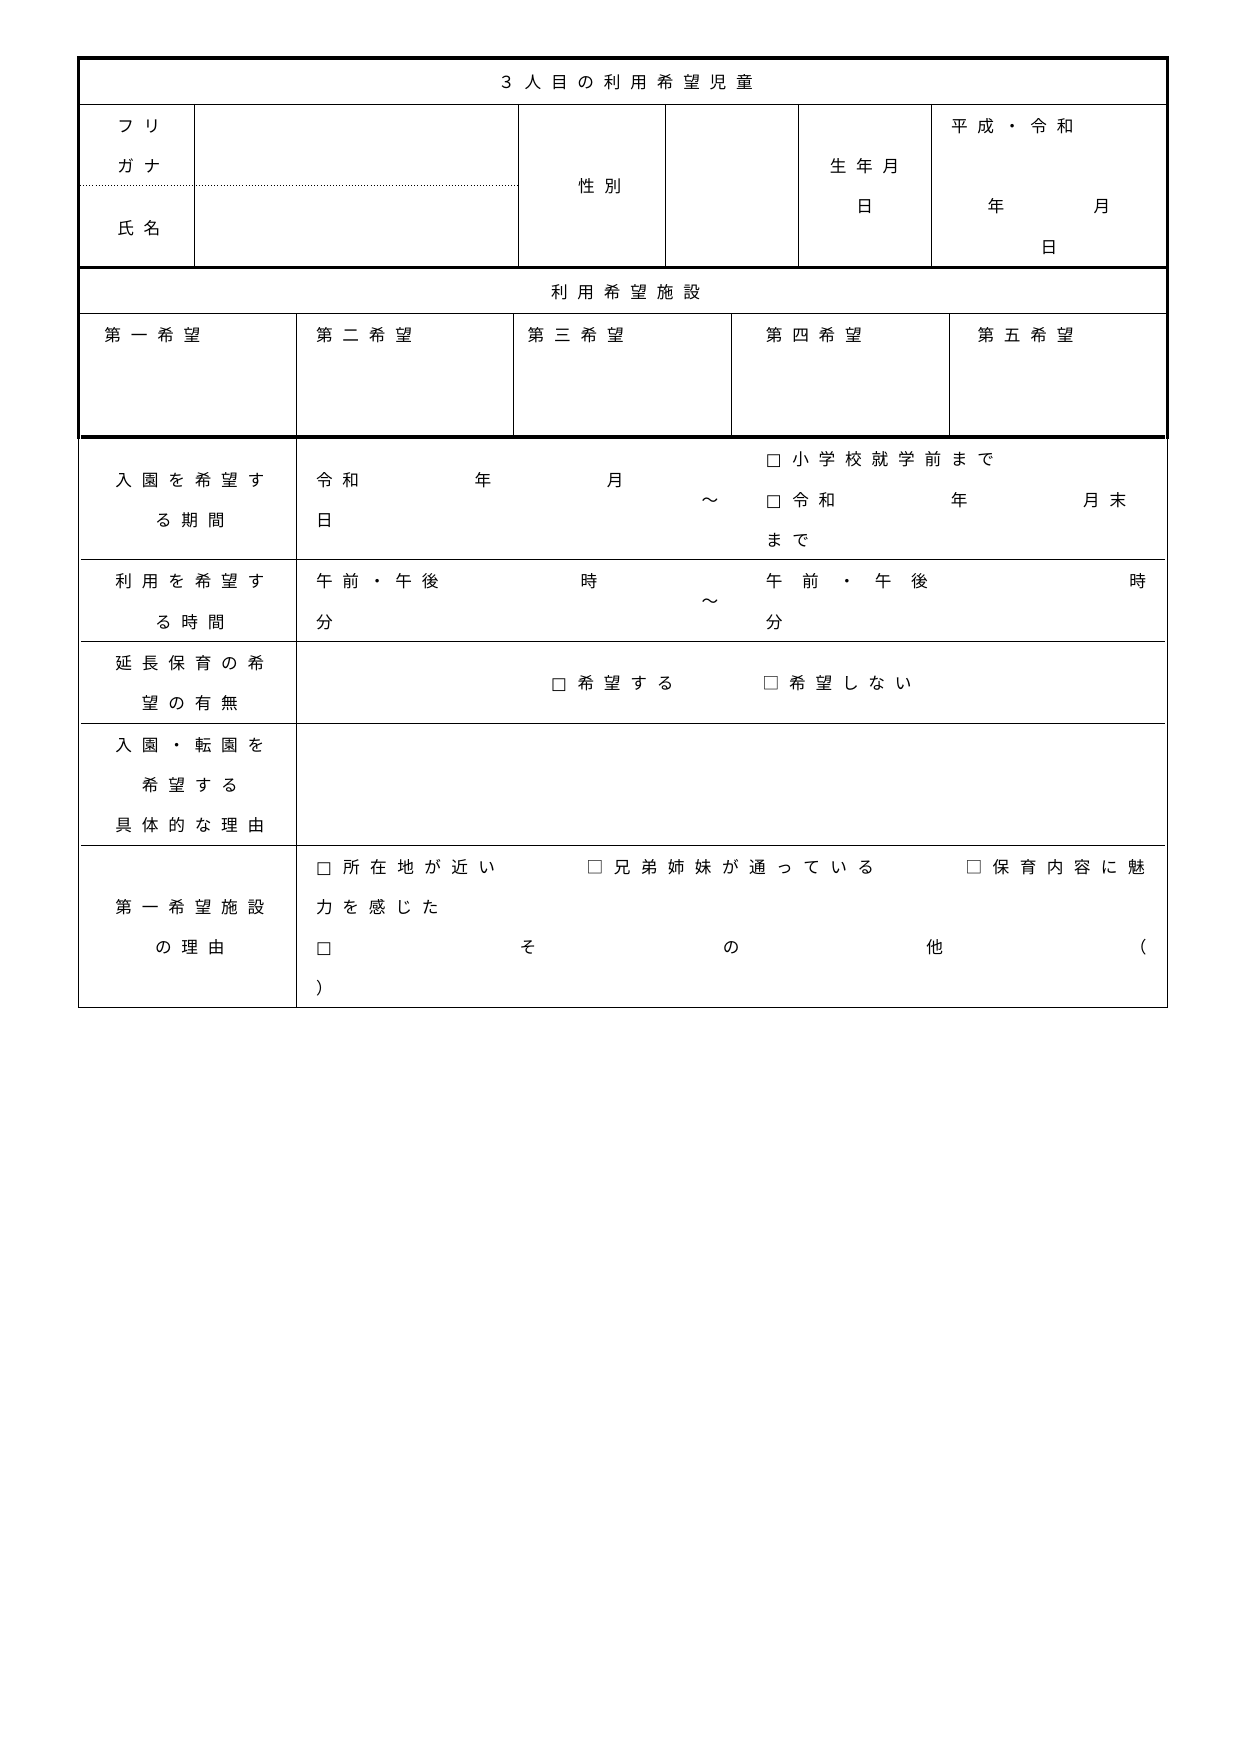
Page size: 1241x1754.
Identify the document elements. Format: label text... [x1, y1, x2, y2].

table_cell 第一希望施設の理由 [79, 845, 296, 1007]
table_cell [195, 105, 518, 185]
table_cell 延長保育の希望の有無 [79, 641, 296, 723]
table_cell 午前・午後 時 分 [754, 559, 1167, 641]
table_cell 第三希望 [514, 314, 731, 435]
table_cell ～ [666, 439, 754, 559]
table_cell 平成・令和 年 月 日 [932, 105, 1166, 266]
table_cell [195, 185, 518, 266]
table_cell 入園・転園を希望する 具体的な理由 [79, 723, 296, 845]
table_cell □所在地が近い □兄弟姉妹が通っている □保育内容に魅力を感じた □その他（ ） [297, 845, 1167, 1007]
table_cell □小学校就学前まで □令和 年 月末まで [754, 435, 1167, 559]
table_cell 令和 年 月 日 [297, 439, 666, 559]
table_cell 生年月日 [799, 105, 931, 266]
table_cell 午前・午後 時 分 [297, 560, 666, 641]
table_cell [297, 723, 1167, 845]
table_cell 氏名 [80, 185, 194, 266]
table_cell 第四希望 [732, 314, 949, 435]
table_cell 入園を希望する期間 [79, 436, 296, 559]
table_cell 利用希望施設 [80, 269, 1166, 313]
table_cell 第五希望 [950, 314, 1166, 435]
table_cell 利用を希望する時間 [79, 559, 296, 641]
table_cell 性別 [519, 105, 665, 266]
table_cell □希望する □希望しない [297, 641, 1167, 723]
table_cell ～ [666, 560, 754, 641]
table_cell 第一希望 [80, 314, 296, 435]
table_cell [666, 105, 798, 266]
table_cell フリガナ [80, 105, 194, 185]
table_cell 第二希望 [297, 314, 513, 435]
table_cell ３人目の利用希望児童 [80, 60, 1166, 104]
